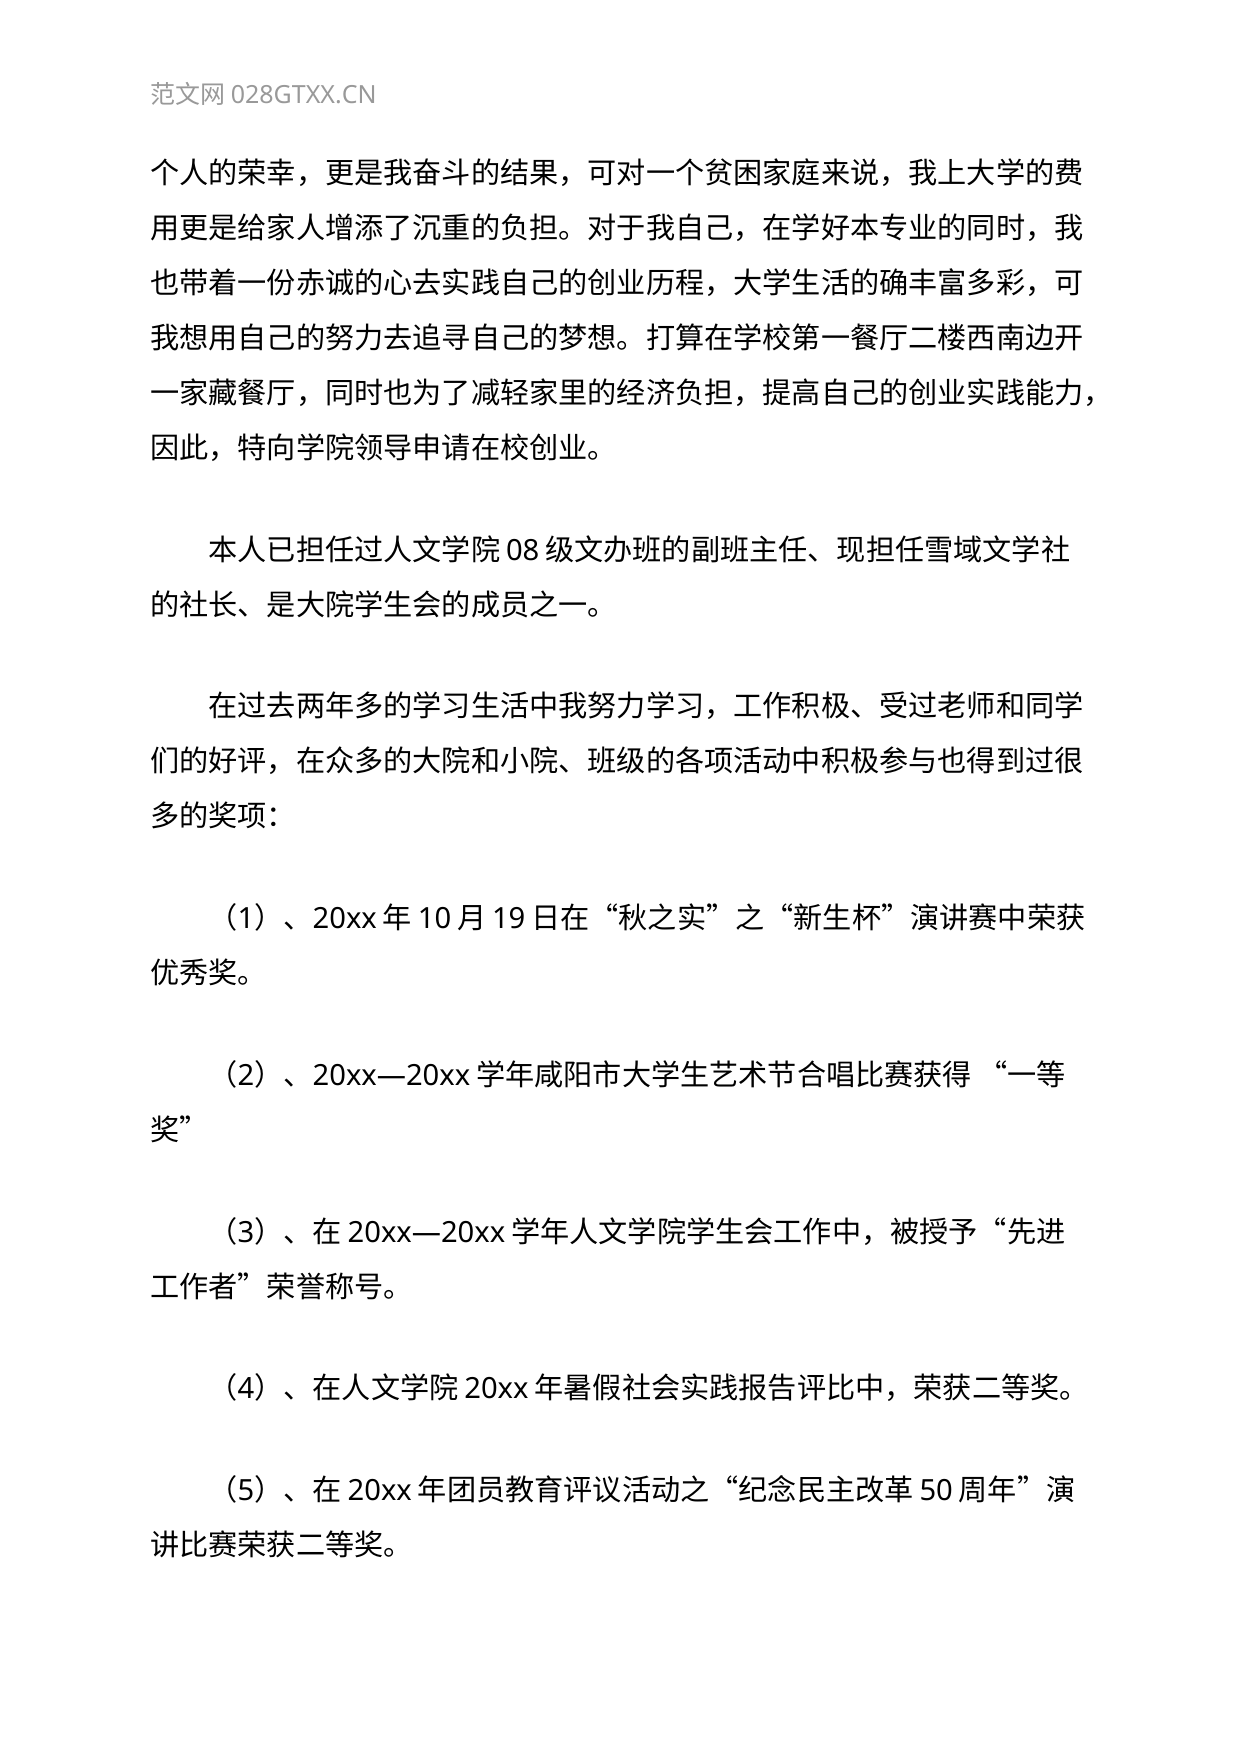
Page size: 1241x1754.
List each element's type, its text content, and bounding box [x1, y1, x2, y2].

text （2）、20xx—20xx学年咸阳市大学生艺术节合唱比赛获得 “一等奖” [150, 1051, 1090, 1149]
text （3）、在20xx—20xx学年人文学院学生会工作中，被授予“先进工作者”荣誉称号。 [150, 1208, 1090, 1305]
text （5）、在20xx年团员教育评议活动之“纪念民主改革50周年”演讲比赛荣获二等奖。 [150, 1467, 1090, 1564]
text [150, 150, 1090, 467]
text 本人已担任过人文学院08级文办班的副班主任、现担任雪域文学社的社长、是大院学生会的成员之一。 [150, 526, 1090, 623]
text （1）、20xx年10月19日在“秋之实”之“新生杯”演讲赛中荣获优秀奖。 [150, 894, 1090, 992]
text 在过去两年多的学习生活中我努力学习，工作积极、受过老师和同学们的好评，在众多的大院和小院、班级的各项活动中积极参与也得到过很多的奖项： [150, 683, 1090, 835]
text （4）、在人文学院20xx年暑假社会实践报告评比中，荣获二等奖。 [150, 1365, 1090, 1407]
